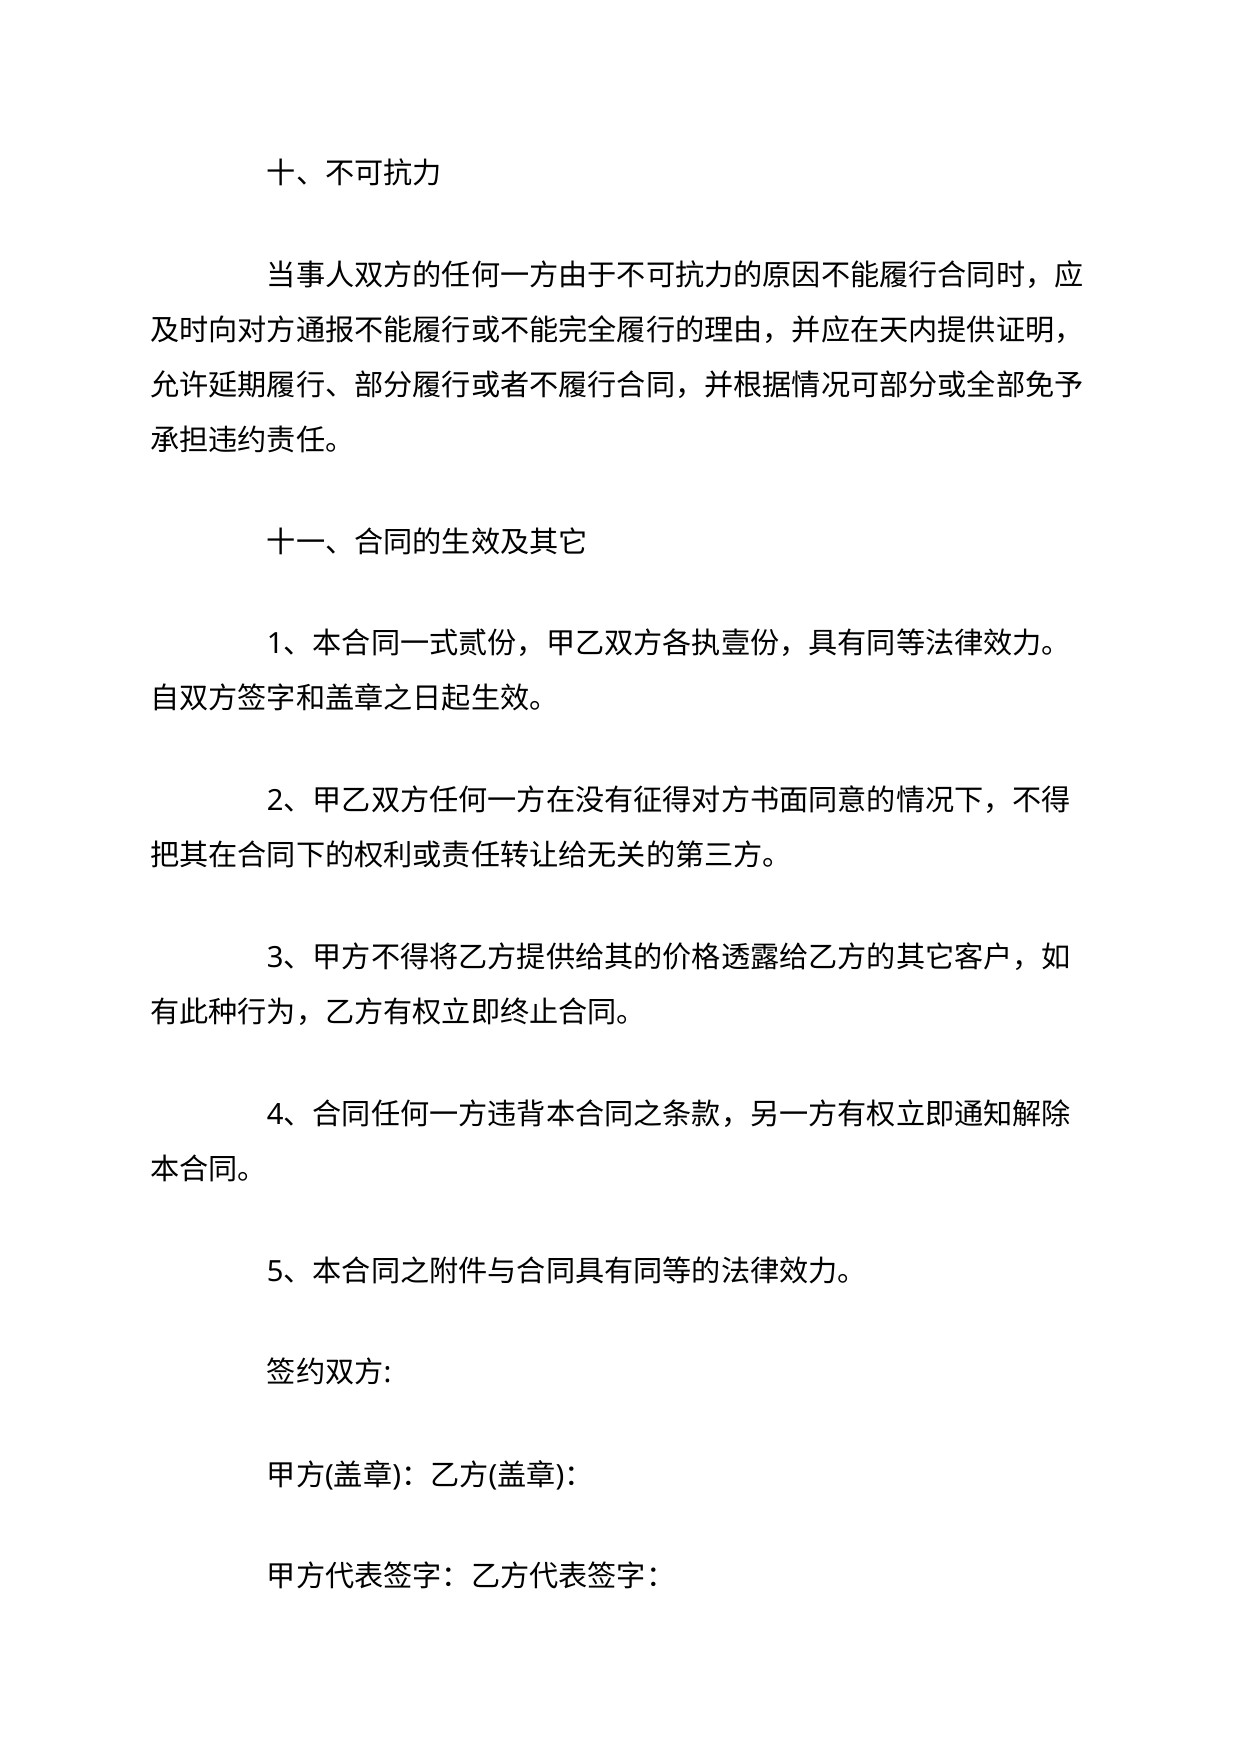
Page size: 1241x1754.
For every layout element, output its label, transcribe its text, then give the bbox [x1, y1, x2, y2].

text 2、甲乙双方任何一方在没有征得对方书面同意的情况下，不得把其在合同下的权利或责任转让给无关的第三方。 [150, 777, 1090, 874]
text 当事人双方的任何一方由于不可抗力的原因不能履行合同时，应及时向对方通报不能履行或不能完全履行的理由，并应在天内提供证明，允许延期履行、部分履行或者不履行合同，并根据情况可部分或全部免予承担违约责任。 [150, 252, 1090, 459]
text 甲方(盖章)：乙方(盖章)： [150, 1451, 1090, 1493]
text 十一、合同的生效及其它 [150, 518, 1090, 561]
text 甲方代表签字：乙方代表签字： [150, 1553, 1090, 1595]
text 十、不可抗力 [150, 150, 1090, 192]
text 签约双方: [150, 1349, 1090, 1391]
text 4、合同任何一方违背本合同之条款，另一方有权立即通知解除本合同。 [150, 1090, 1090, 1188]
text 1、本合同一式贰份，甲乙双方各执壹份，具有同等法律效力。自双方签字和盖章之日起生效。 [150, 620, 1090, 717]
text 3、甲方不得将乙方提供给其的价格透露给乙方的其它客户，如有此种行为，乙方有权立即终止合同。 [150, 933, 1090, 1031]
text 5、本合同之附件与合同具有同等的法律效力。 [150, 1247, 1090, 1289]
